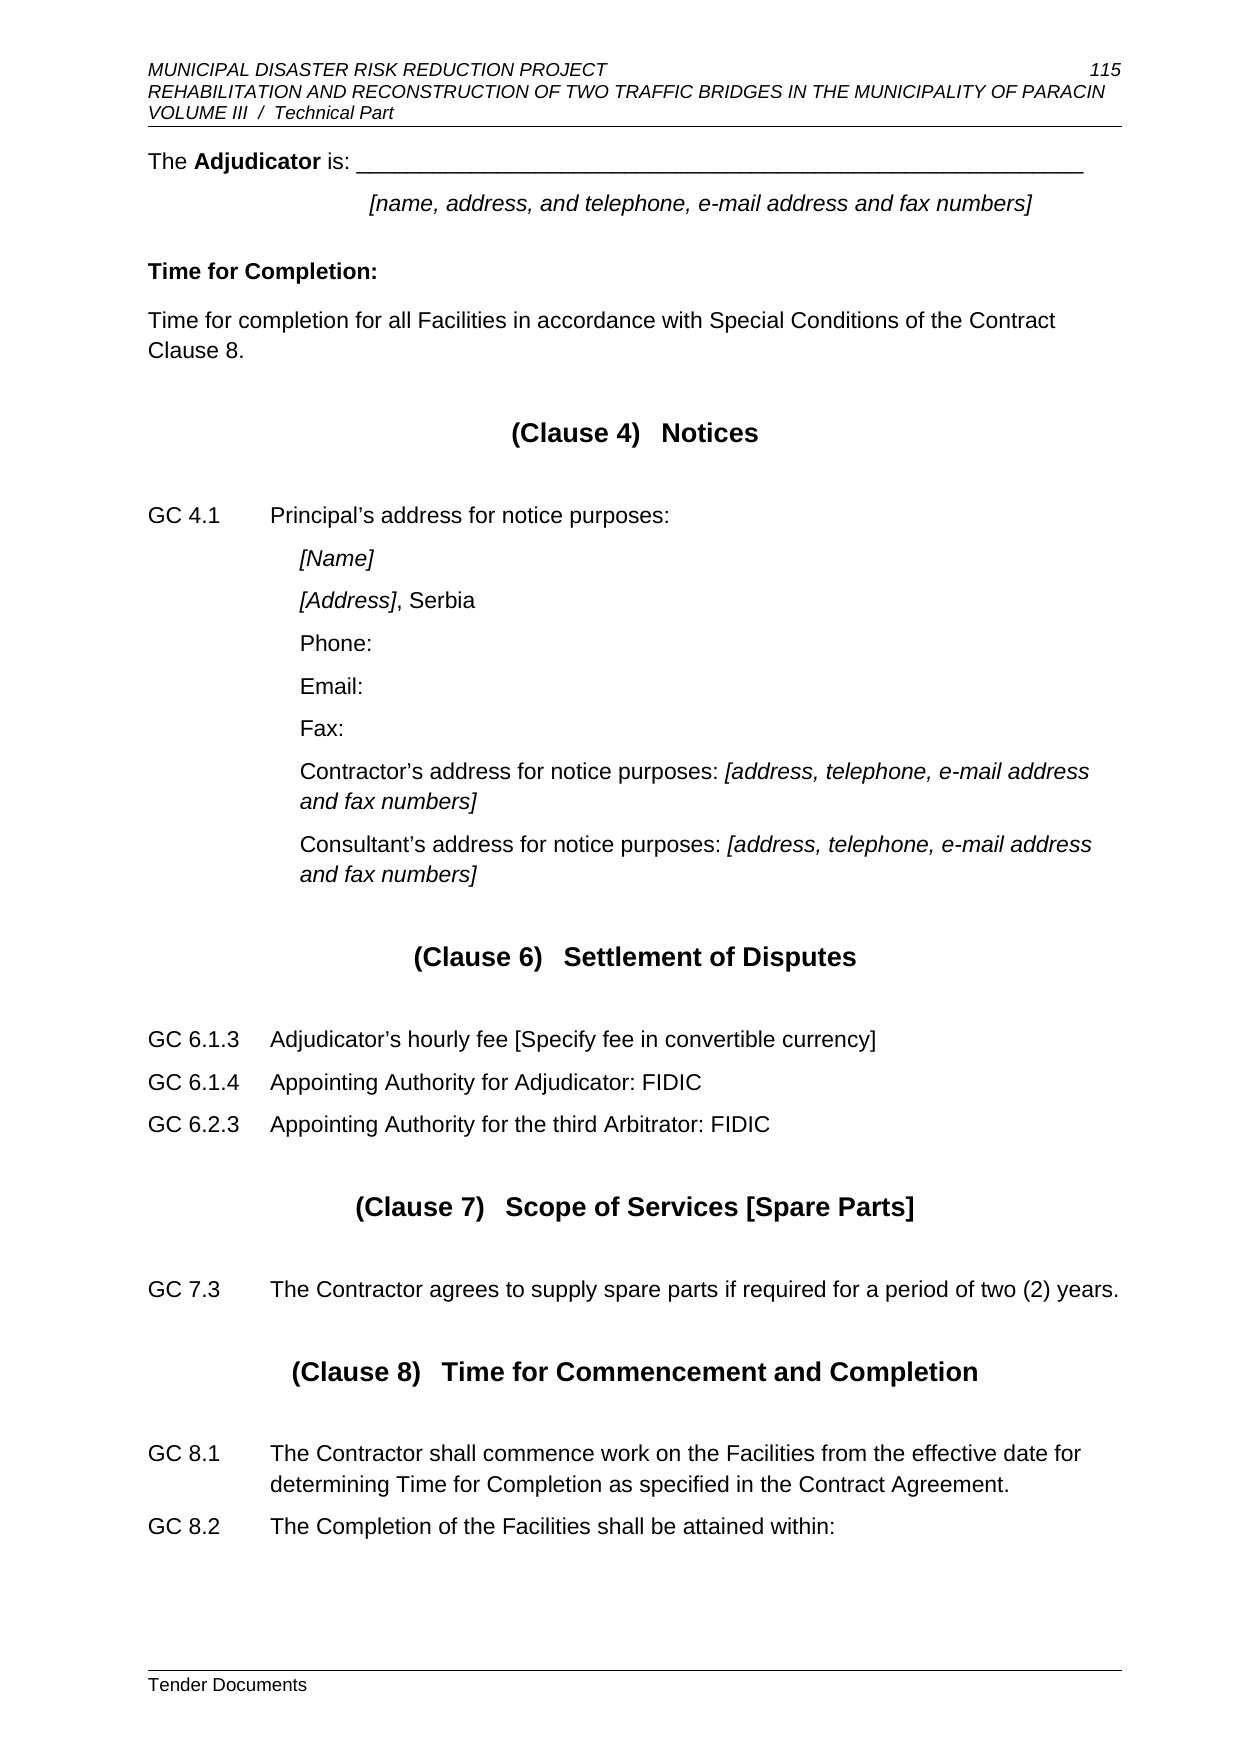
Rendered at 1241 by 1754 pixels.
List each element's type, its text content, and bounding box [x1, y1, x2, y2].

text Contractor’s address for notice purposes: [address, telephone, e-mail address and fax numbers] [299, 758, 1122, 815]
text GC 8.2 The Completion of the Facilities shall be attained within: [148, 1513, 1122, 1540]
text GC 6.1.4 Appointing Authority for Adjudicator: FIDIC [148, 1068, 1122, 1095]
text Time for completion for all Facilities in accordance with Special Conditions of the Contract Clause 8. [148, 307, 1122, 364]
text GC 8.1 The Contractor shall commence work on the Facilities from the effective date for determining Time for Completion as specified in the Contract Agreement. [148, 1440, 1122, 1497]
text GC 7.3 The Contractor agrees to supply spare parts if required for a period of two (2) years. [148, 1276, 1122, 1302]
subtitle (Clause 8) Time for Commencement and Completion [148, 1356, 1122, 1387]
text GC 6.2.3 Appointing Authority for the third Arbitrator: FIDIC [148, 1111, 1122, 1138]
text Phone: [299, 630, 1122, 656]
text [name, address, and telephone, e-mail address and fax numbers] [223, 190, 1122, 217]
subtitle (Clause 7) Scope of Services [Spare Parts] [148, 1191, 1122, 1223]
text [Name] [299, 544, 1122, 571]
text Email: [299, 673, 1122, 699]
text GC 4.1 Principal’s address for notice purposes: [148, 502, 1122, 528]
text Consultant’s address for notice purposes: [address, telephone, e-mail address and fax numbers] [299, 831, 1122, 888]
text The Adjudicator is: _________________________________________________________ [148, 148, 1122, 174]
subtitle (Clause 6) Settlement of Disputes [148, 941, 1122, 973]
text Time for Completion: [148, 258, 1122, 284]
text Fax: [299, 715, 1122, 742]
text GC 6.1.3 Adjudicator’s hourly fee [Specify fee in convertible currency] [148, 1026, 1122, 1052]
text [Address], Serbia [299, 587, 1122, 614]
subtitle (Clause 4) Notices [148, 417, 1122, 449]
